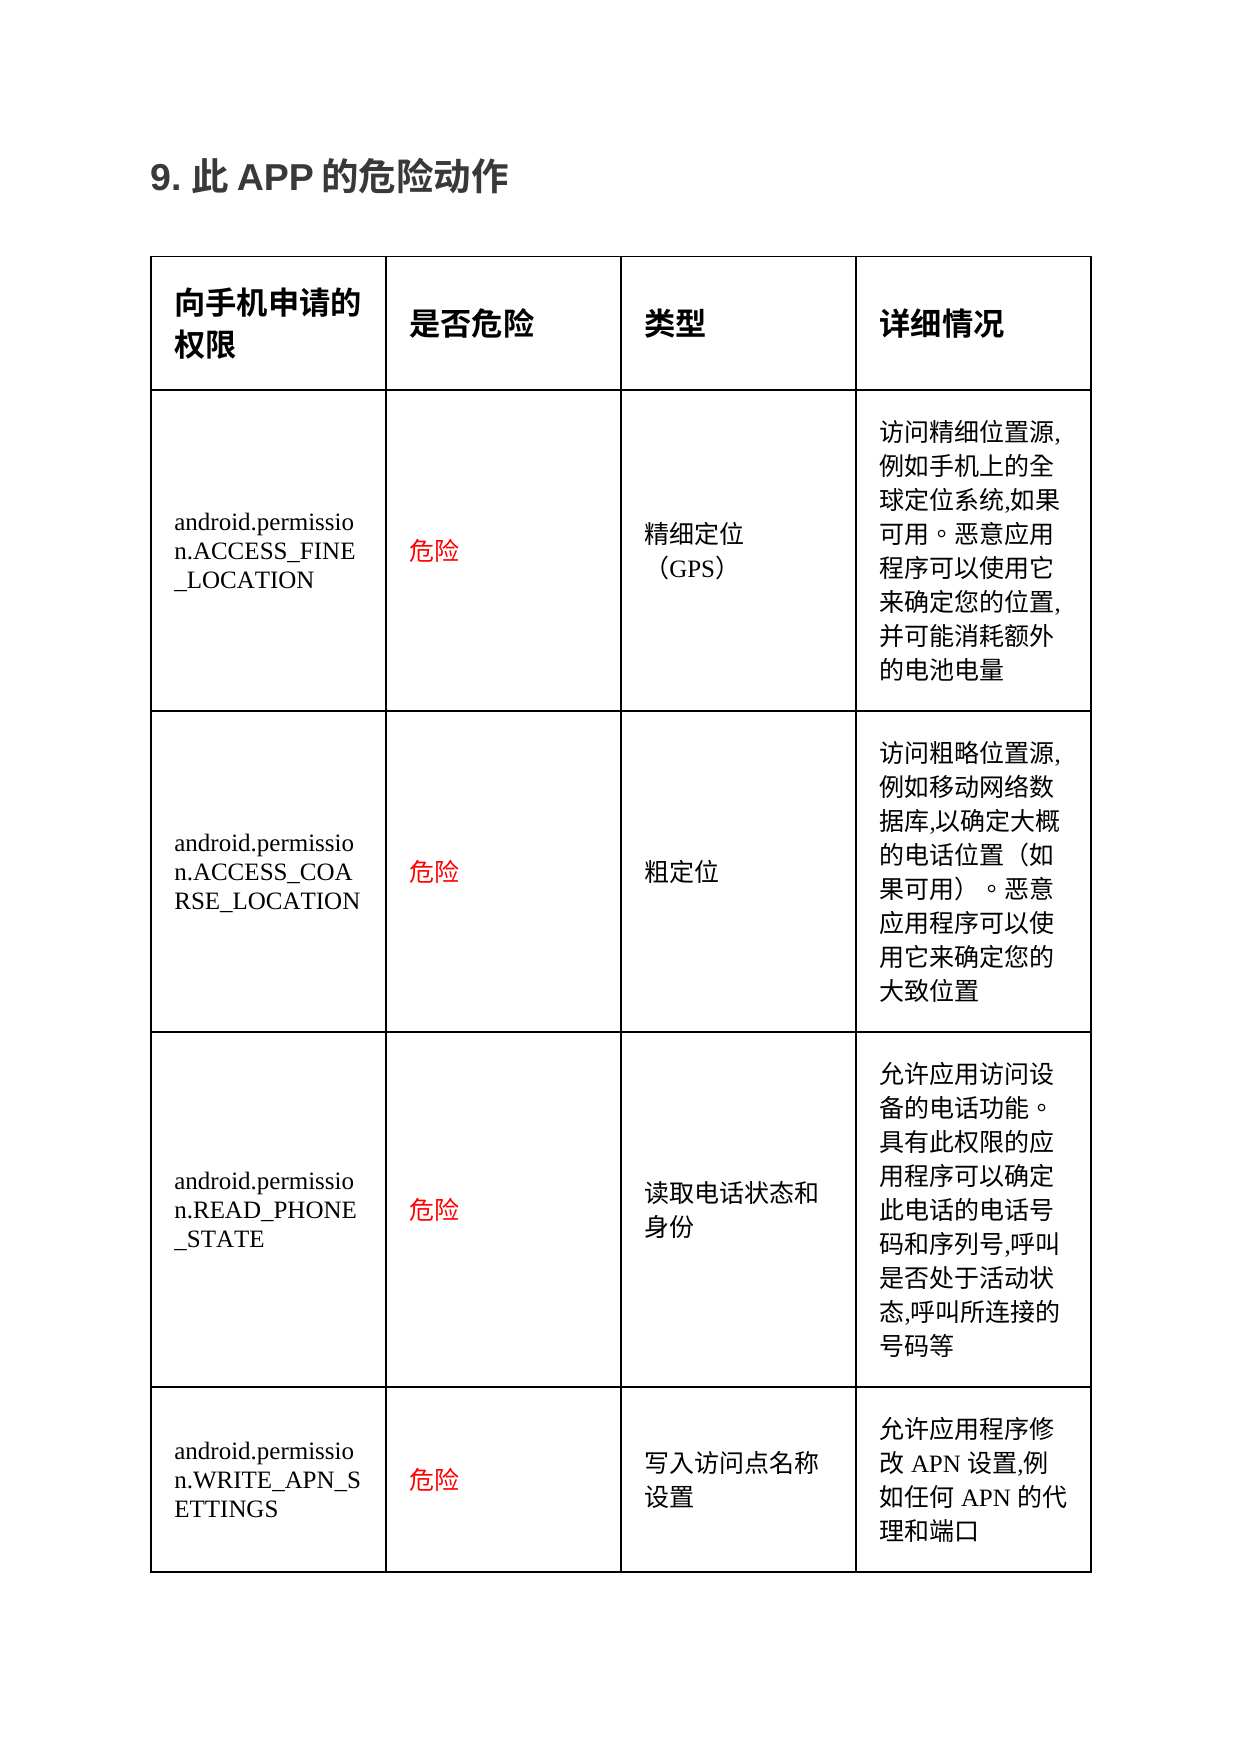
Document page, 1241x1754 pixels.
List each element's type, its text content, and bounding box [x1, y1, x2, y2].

table_cell 危险 [387, 1388, 620, 1571]
table_cell 危险 [387, 712, 620, 1031]
table_header 详细情况 [857, 257, 1090, 389]
table_cell 访问精细位置源,例如手机上的全球定位系统,如果可用。恶意应用程序可以使用它来确定您的位置,并可能消耗额外的电池电量 [857, 391, 1090, 710]
table_cell 访问粗略位置源,例如移动网络数据库,以确定大概的电话位置（如果可用）。恶意应用程序可以使用它来确定您的大致位置 [857, 712, 1090, 1031]
table_cell android.permission.WRITE_APN_SETTINGS [152, 1388, 385, 1571]
table_cell 允许应用程序修改 APN 设置,例如任何 APN 的代理和端口 [857, 1388, 1090, 1571]
table_cell 危险 [387, 1033, 620, 1386]
table_cell 读取电话状态和身份 [622, 1033, 855, 1386]
table_cell android.permission.ACCESS_COARSE_LOCATION [152, 712, 385, 1031]
table_cell android.permission.READ_PHONE_STATE [152, 1033, 385, 1386]
table_header 向手机申请的权限 [152, 257, 385, 389]
table_cell 危险 [387, 391, 620, 710]
table_cell 粗定位 [622, 712, 855, 1031]
subtitle 9. 此APP的危险动作 [150, 150, 1090, 201]
table_header 是否危险 [387, 257, 620, 389]
table_cell 允许应用访问设备的电话功能。具有此权限的应用程序可以确定此电话的电话号码和序列号,呼叫是否处于活动状态,呼叫所连接的号码等 [857, 1033, 1090, 1386]
table_header 类型 [622, 257, 855, 389]
table_cell android.permission.ACCESS_FINE_LOCATION [152, 391, 385, 710]
table_cell 精细定位（GPS） [622, 391, 855, 710]
table_cell 写入访问点名称设置 [622, 1388, 855, 1571]
